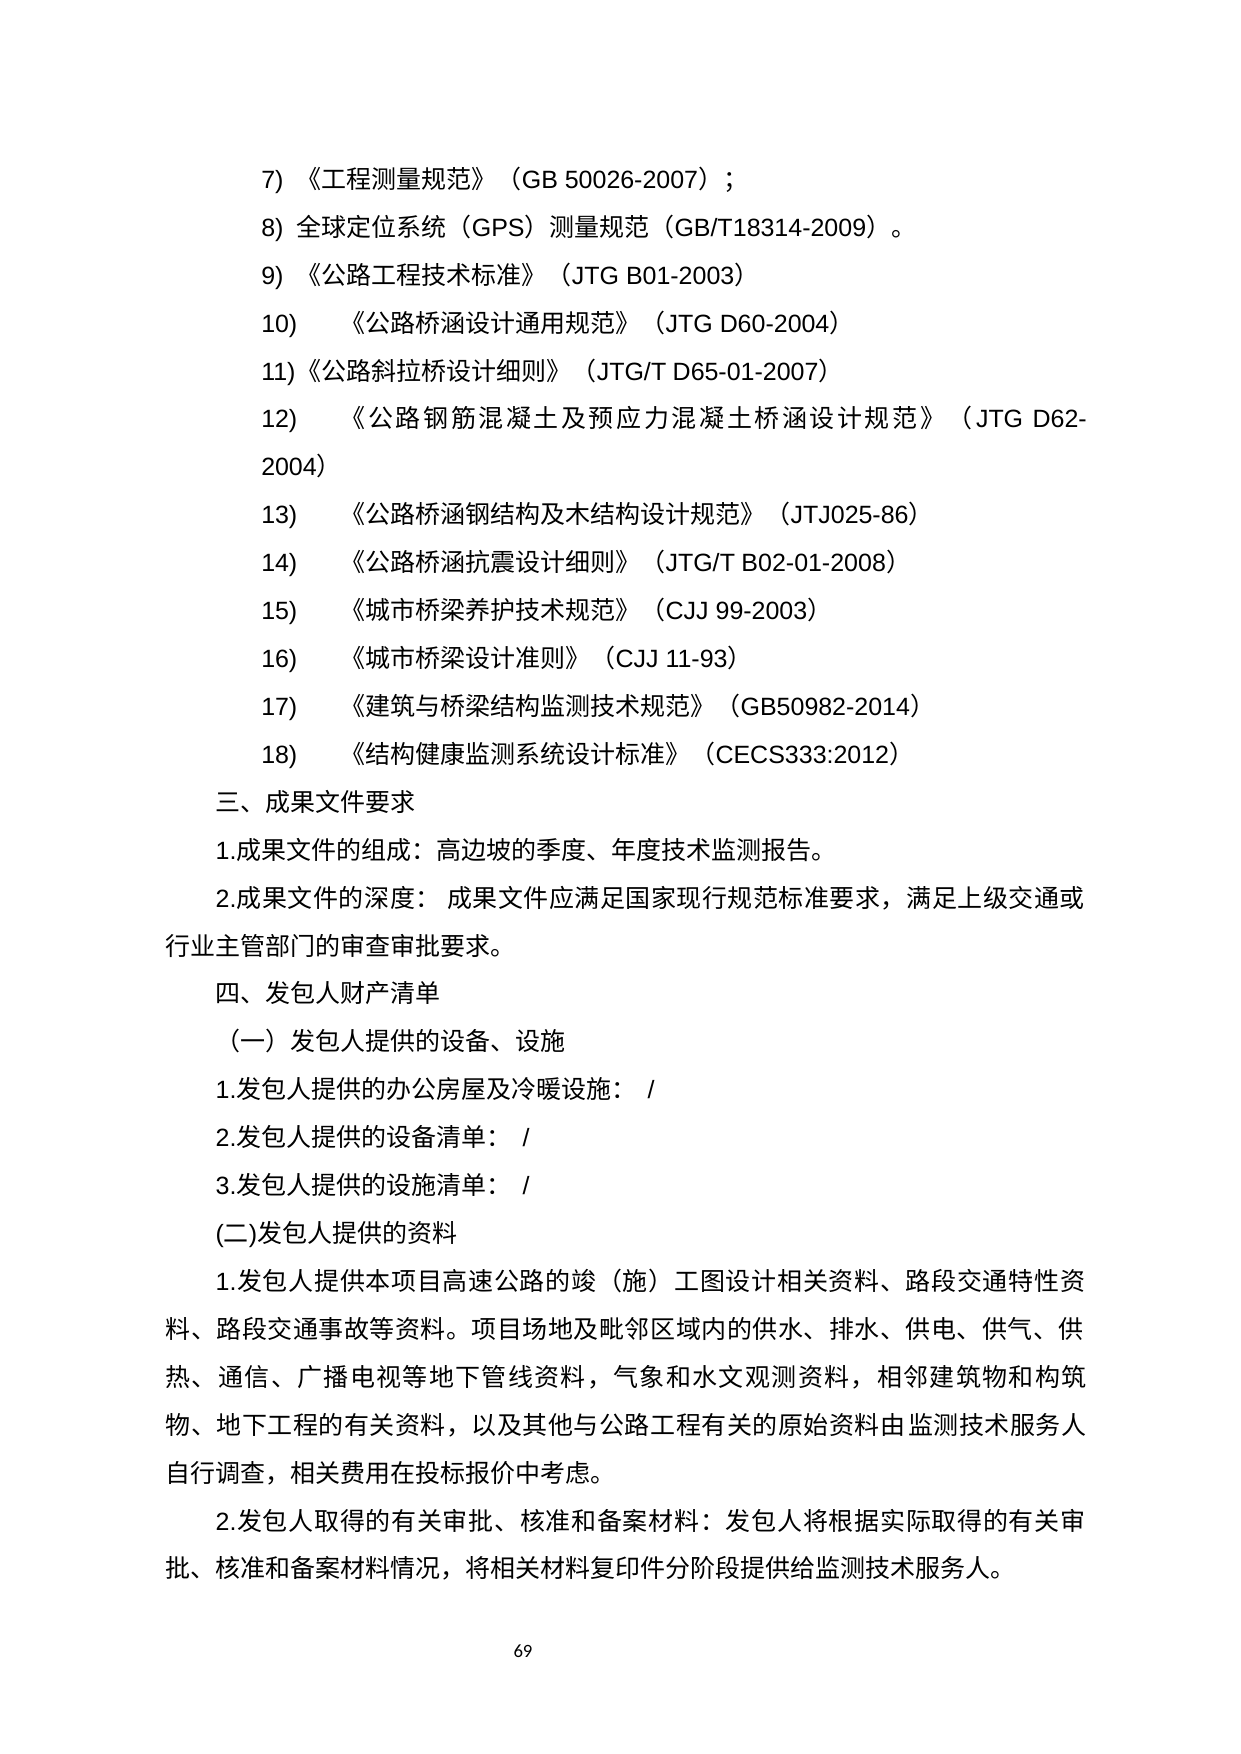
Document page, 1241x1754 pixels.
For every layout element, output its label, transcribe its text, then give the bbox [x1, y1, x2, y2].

text 3.发包人提供的设施清单： / [165, 1156, 1087, 1204]
text 三、成果文件要求 [165, 773, 1087, 821]
list 全球定位系统（GPS）测量规范（GB/T18314-2009）。 [261, 198, 1087, 246]
text 2.发包人提供的设备清单： / [165, 1108, 1087, 1156]
text 1.发包人提供的办公房屋及冷暖设施： / [165, 1060, 1087, 1108]
list 《建筑与桥梁结构监测技术规范》（GB50982-2014） [261, 677, 1087, 725]
text 1.成果文件的组成：高边坡的季度、年度技术监测报告。 [165, 821, 1087, 869]
list 《公路工程技术标准》（JTG B01-2003） [261, 246, 1087, 294]
text (二)发包人提供的资料 [165, 1204, 1087, 1252]
list 《工程测量规范》（GB 50026-2007）； [261, 150, 1087, 198]
text 四、发包人财产清单 [165, 964, 1087, 1012]
list 《公路桥涵抗震设计细则》（JTG/T B02-01-2008） [261, 533, 1087, 581]
list 《公路斜拉桥设计细则》（JTG/T D65-01-2007） [261, 342, 1087, 389]
list 《结构健康监测系统设计标准》（CECS333:2012） [261, 725, 1087, 773]
text 2.发包人取得的有关审批、核准和备案材料：发包人将根据实际取得的有关审批、核准和备案材料情况，将相关材料复印件分阶段提供给监测技术服务人。 [165, 1492, 1087, 1587]
list 《公路桥涵钢结构及木结构设计规范》（JTJ025-86） [261, 485, 1087, 533]
list 《城市桥梁养护技术规范》（CJJ 99-2003） [261, 581, 1087, 629]
list 《公路钢筋混凝土及预应力混凝土桥涵设计规范》（JTG D62-2004） [261, 389, 1087, 485]
text （一）发包人提供的设备、设施 [165, 1012, 1087, 1060]
text 1.发包人提供本项目高速公路的竣（施）工图设计相关资料、路段交通特性资料、路段交通事故等资料。项目场地及毗邻区域内的供水、排水、供电、供气、供热、通信、广播电视等地下管线资料，气象和水文观测资料，相邻建筑物和构筑物、地下工程的有关资料，以及其他与公路工程有关的原始资料由监测技术服务人自行调查，相关费用在投标报价中考虑。 [165, 1252, 1087, 1492]
list 《公路桥涵设计通用规范》（JTG D60-2004） [261, 294, 1087, 342]
text 2.成果文件的深度： 成果文件应满足国家现行规范标准要求，满足上级交通或行业主管部门的审查审批要求。 [165, 869, 1087, 964]
list 《城市桥梁设计准则》（CJJ 11-93） [261, 629, 1087, 677]
